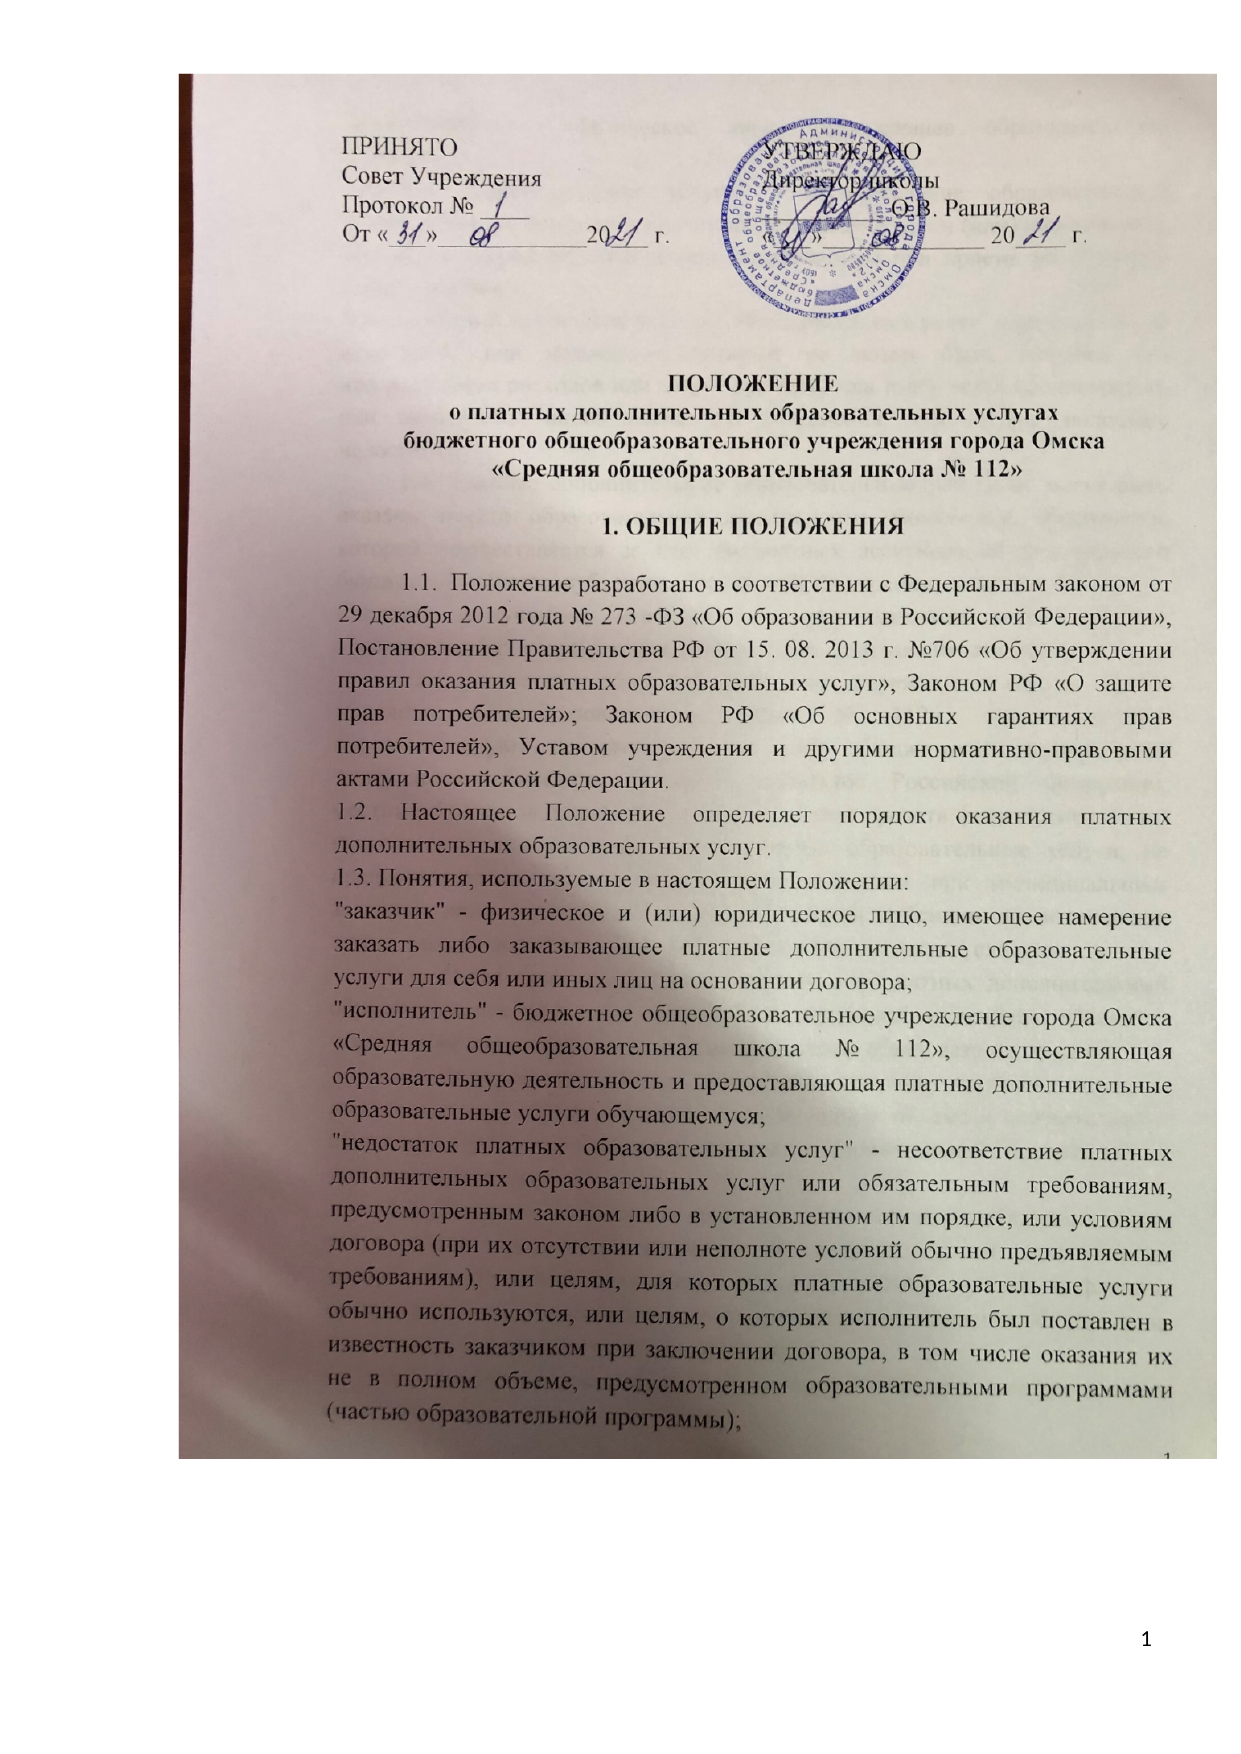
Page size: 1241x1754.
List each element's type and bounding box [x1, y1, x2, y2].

picture [180, 75, 1217, 1457]
